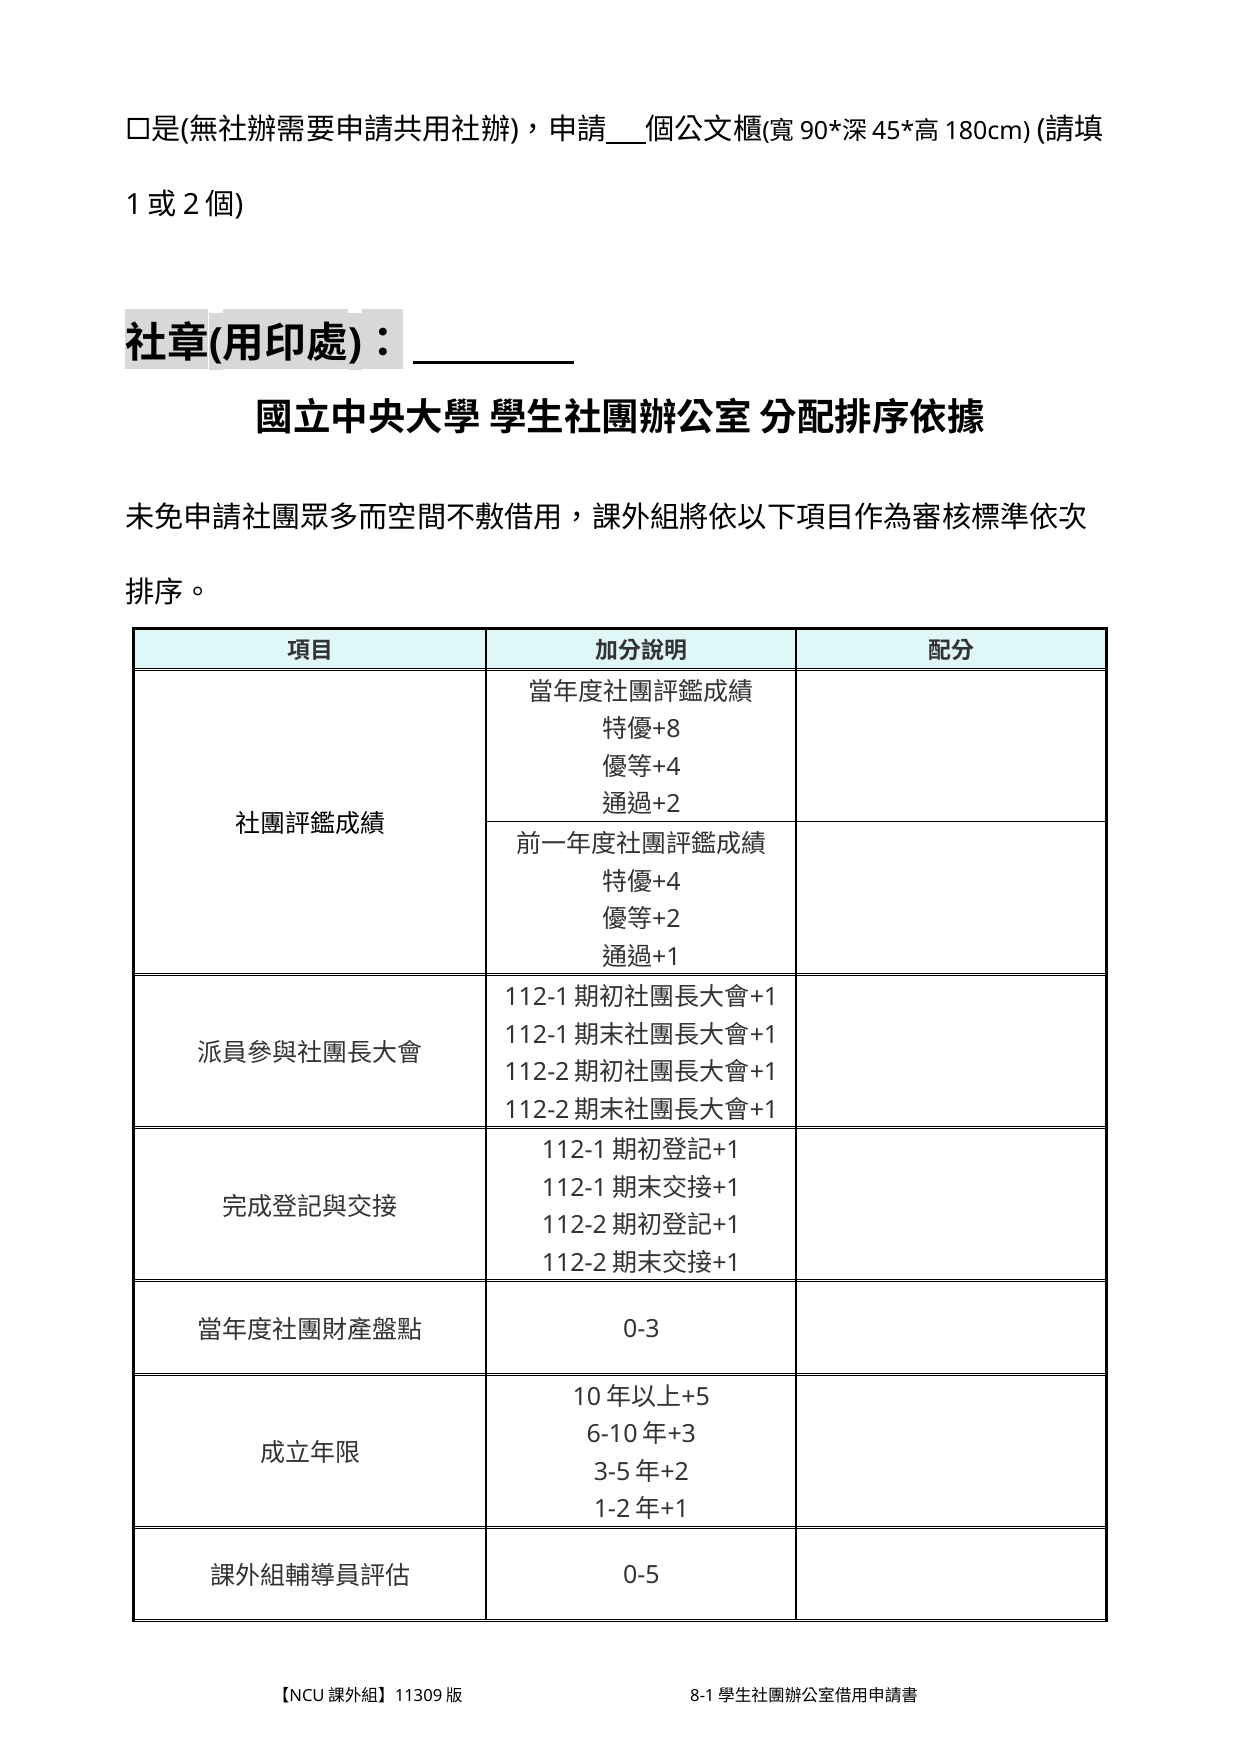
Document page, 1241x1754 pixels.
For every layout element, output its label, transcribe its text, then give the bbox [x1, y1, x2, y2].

table_cell 派員參與社團長大會 [135, 976, 485, 1126]
table_cell 0-5 [487, 1529, 795, 1619]
table_cell [797, 1529, 1105, 1619]
text 國立中央大學 學生社團辦公室 分配排序依據 [125, 377, 1115, 452]
table_cell [797, 671, 1105, 821]
table_cell 當年度社團財產盤點 [135, 1282, 485, 1372]
table_cell 10年以上+5 6-10年+3 3-5年+2 1-2年+1 [487, 1376, 795, 1526]
table_cell 0-3 [487, 1282, 795, 1372]
table_cell 完成登記與交接 [135, 1129, 485, 1279]
table_cell [797, 976, 1105, 1126]
table_cell [797, 822, 1105, 973]
table_cell 前一年度社團評鑑成績 特優+4 優等+2 通過+1 [487, 822, 795, 973]
table_cell 社團評鑑成績 [135, 671, 485, 973]
text 社章(用印處)： [125, 302, 1115, 377]
table_cell 當年度社團評鑑成績 特優+8 優等+4 通過+2 [487, 671, 795, 821]
table_cell 112-1期初登記+1 112-1期末交接+1 112-2期初登記+1 112-2期末交接+1 [487, 1129, 795, 1279]
table_cell 課外組輔導員評估 [135, 1529, 485, 1619]
text 是(無社辦需要申請共用社辦)，申請 個公文櫃(寬90*深45*高180cm) (請填1或2個) [125, 89, 1115, 239]
table_header 加分說明 [487, 630, 795, 668]
table_cell [797, 1376, 1105, 1526]
text 未免申請社團眾多而空間不敷借用，課外組將依以下項目作為審核標準依次排序。 [125, 477, 1115, 627]
table_cell 112-1期初社團長大會+1 112-1期末社團長大會+1 112-2期初社團長大會+1 112-2期末社團長大會+1 [487, 976, 795, 1126]
table_cell [797, 1129, 1105, 1279]
table_cell 成立年限 [135, 1376, 485, 1526]
table_header 項目 [135, 630, 485, 668]
table_header 配分 [797, 630, 1105, 668]
table_cell [797, 1282, 1105, 1372]
